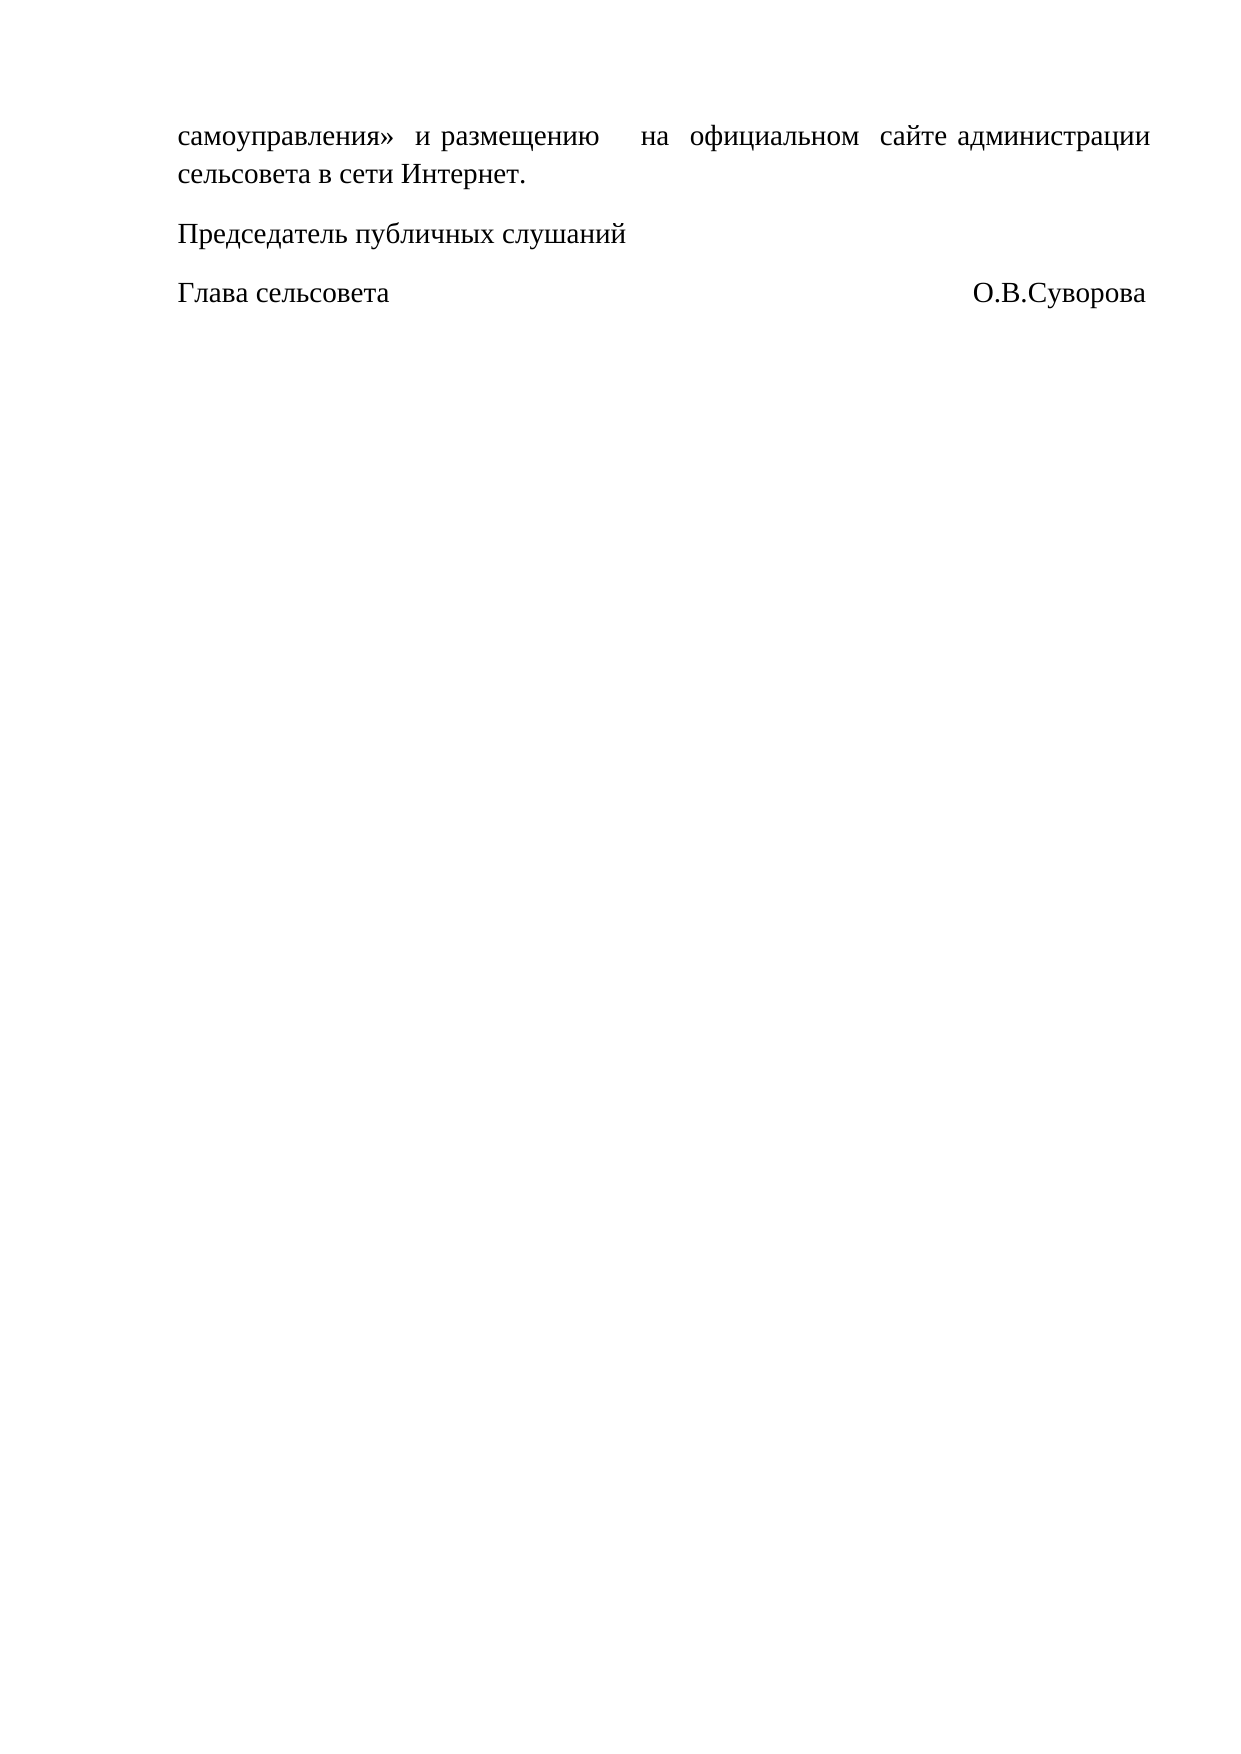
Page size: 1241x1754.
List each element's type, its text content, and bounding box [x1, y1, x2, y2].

text Глава сельсовета О.В.Суворова [177, 275, 1152, 309]
text Председатель публичных слушаний [177, 216, 1152, 249]
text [177, 118, 1152, 190]
